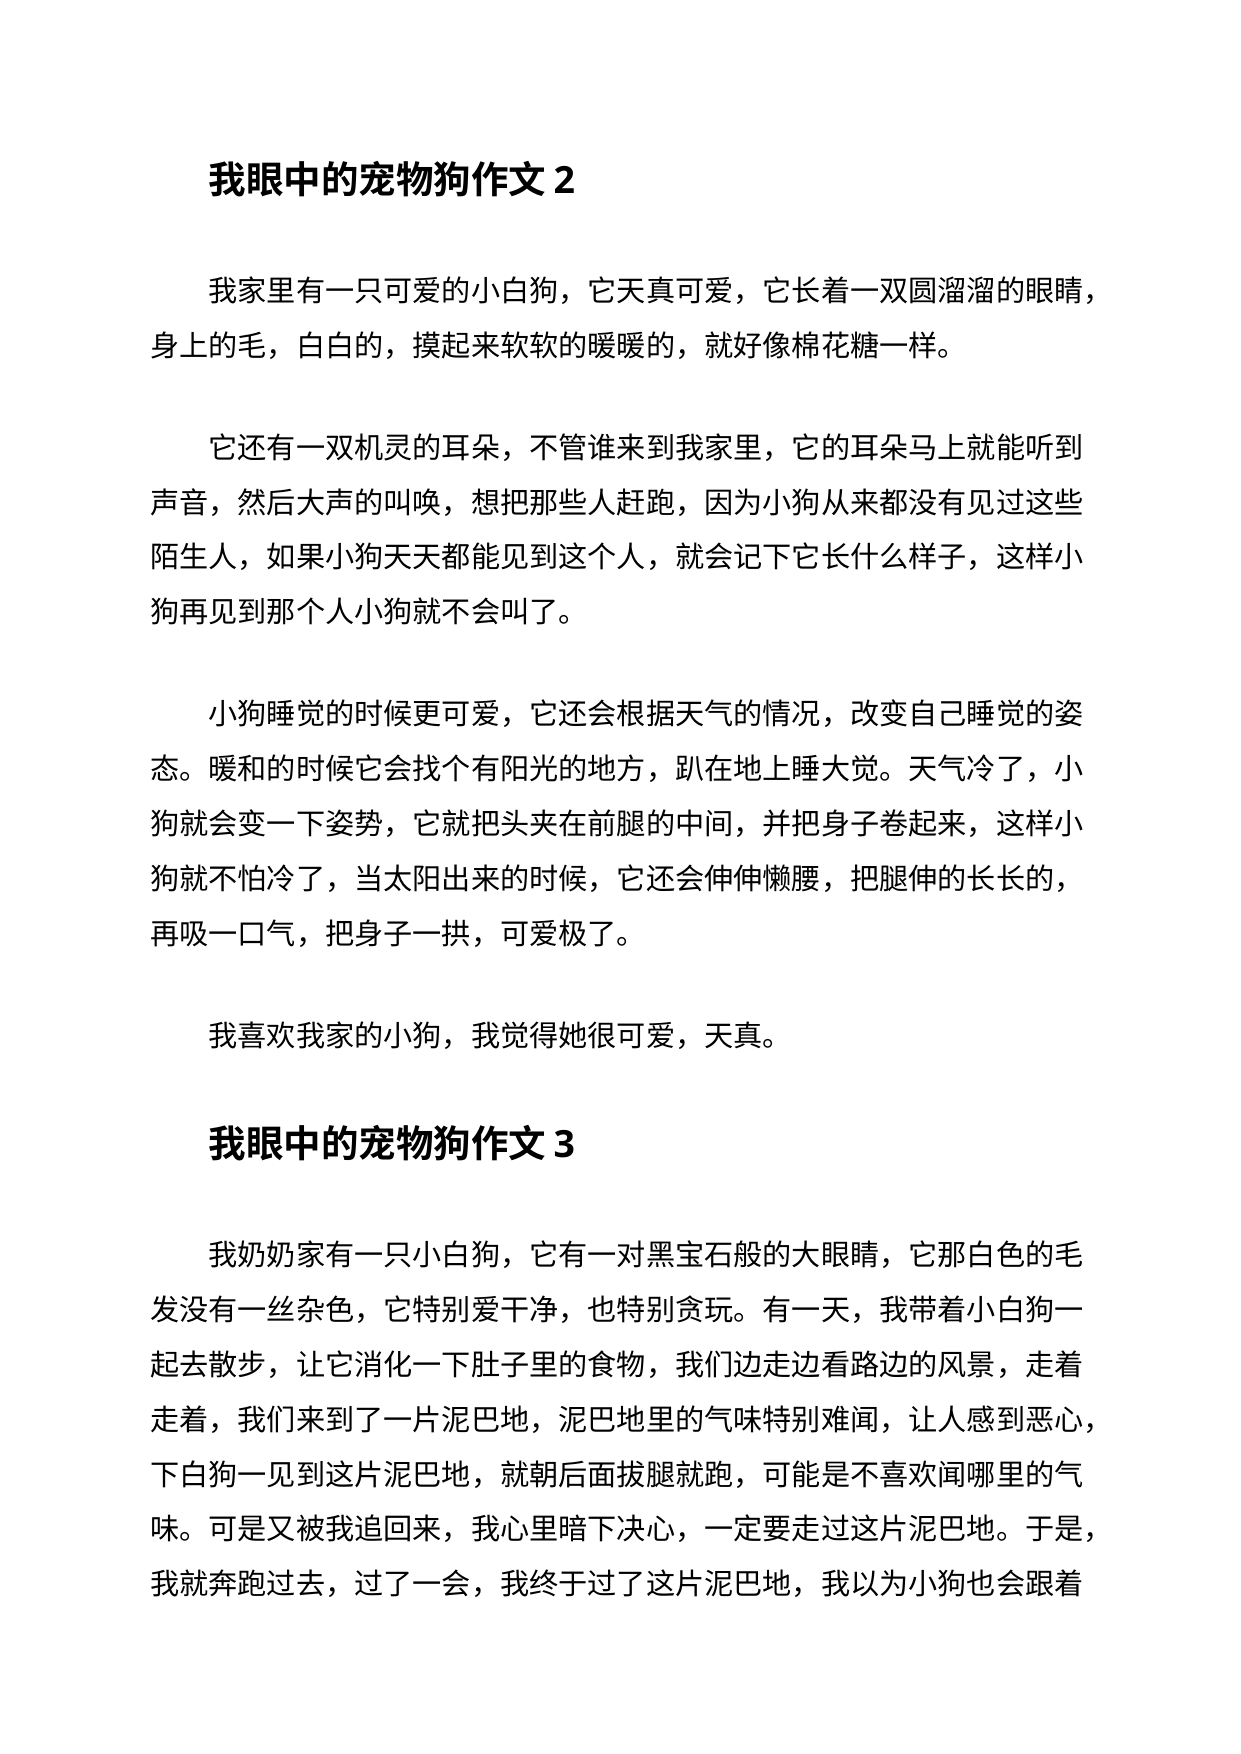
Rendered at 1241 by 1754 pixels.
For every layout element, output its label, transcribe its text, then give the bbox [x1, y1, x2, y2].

text 我眼中的宠物狗作文3 [150, 1114, 1090, 1168]
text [150, 1231, 1090, 1603]
text 我喜欢我家的小狗，我觉得她很可爱，天真。 [150, 1012, 1090, 1054]
text 我家里有一只可爱的小白狗，它天真可爱，它长着一双圆溜溜的眼睛，身上的毛，白白的，摸起来软软的暖暖的，就好像棉花糖一样。 [150, 268, 1090, 365]
text 它还有一双机灵的耳朵，不管谁来到我家里，它的耳朵马上就能听到声音，然后大声的叫唤，想把那些人赶跑，因为小狗从来都没有见过这些陌生人，如果小狗天天都能见到这个人，就会记下它长什么样子，这样小狗再见到那个人小狗就不会叫了。 [150, 424, 1090, 631]
text 小狗睡觉的时候更可爱，它还会根据天气的情况，改变自己睡觉的姿态。暖和的时候它会找个有阳光的地方，趴在地上睡大觉。天气冷了，小狗就会变一下姿势，它就把头夹在前腿的中间，并把身子卷起来，这样小狗就不怕冷了，当太阳出来的时候，它还会伸伸懒腰，把腿伸的长长的，再吸一口气，把身子一拱，可爱极了。 [150, 691, 1090, 953]
text 我眼中的宠物狗作文2 [150, 150, 1090, 204]
